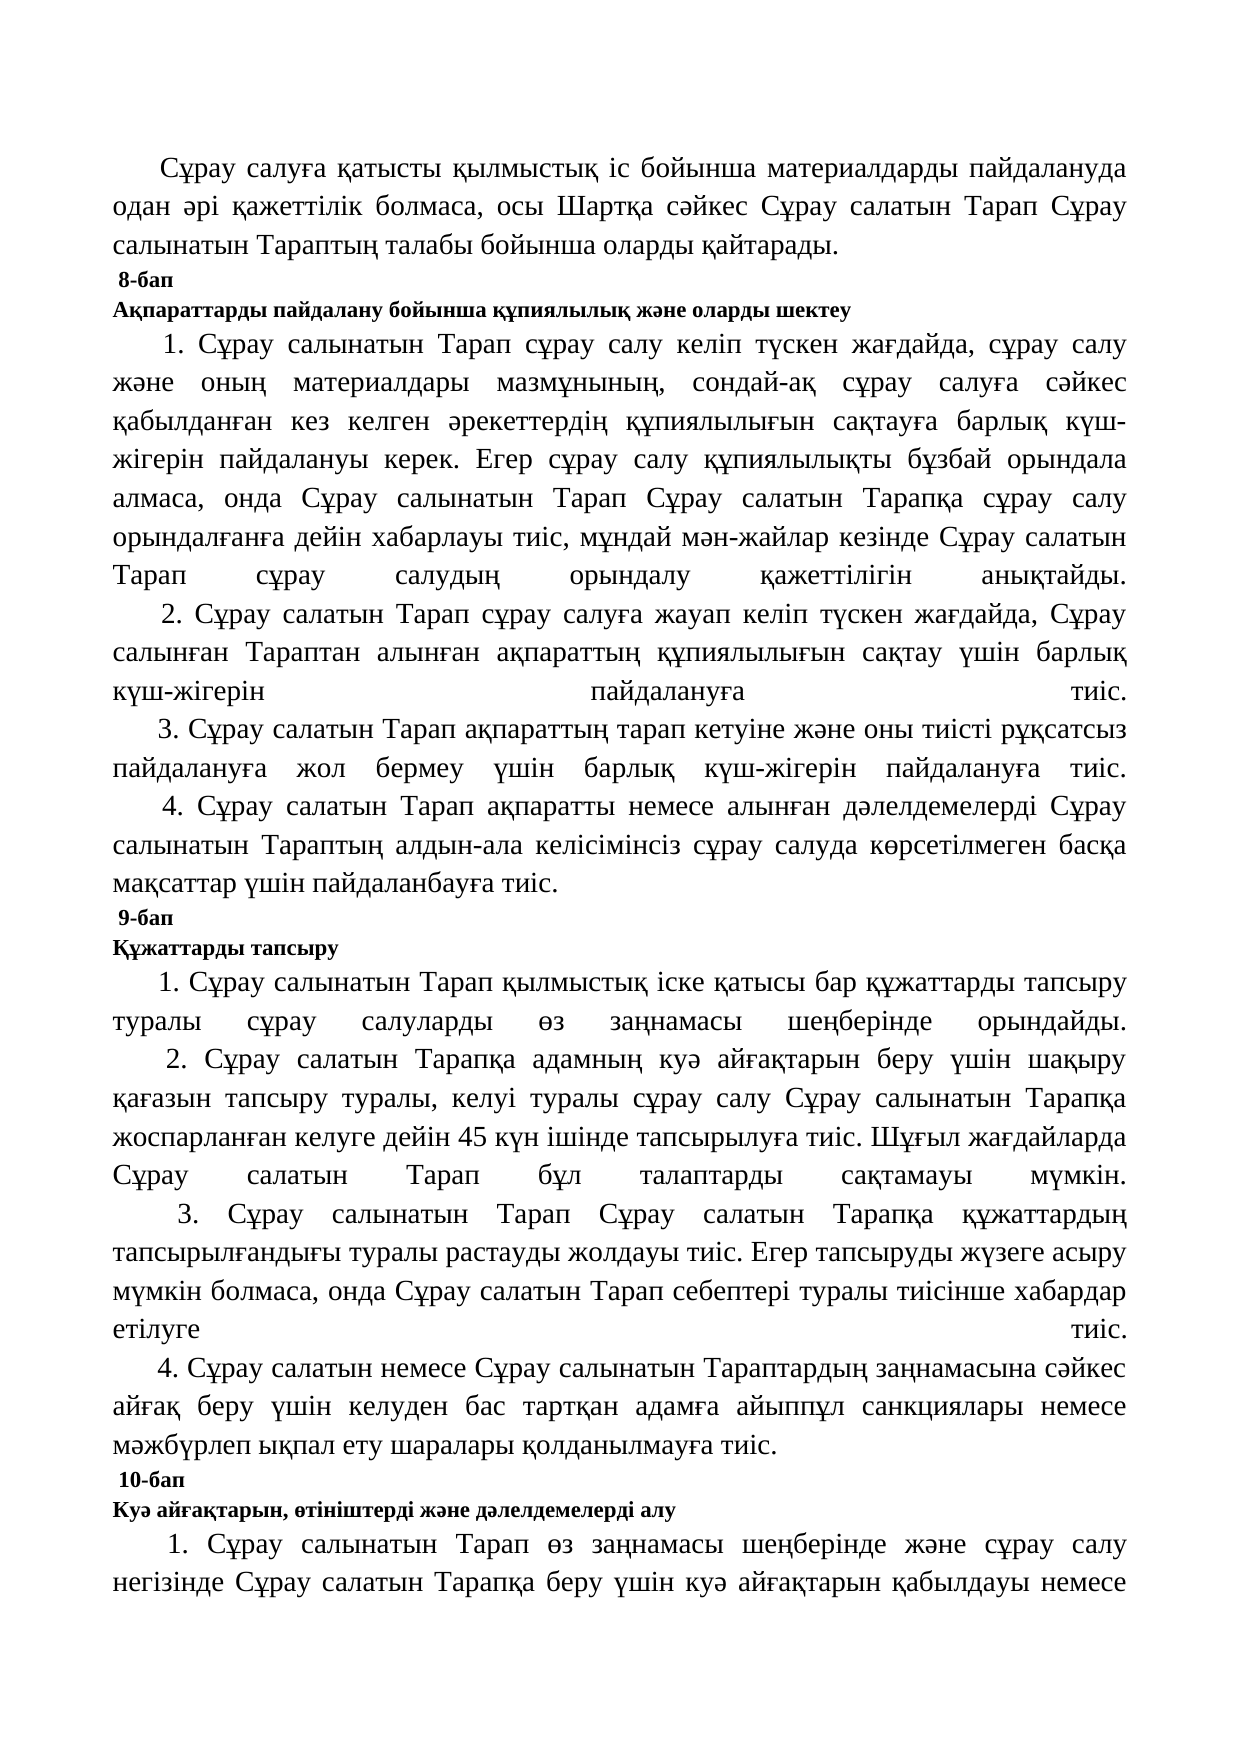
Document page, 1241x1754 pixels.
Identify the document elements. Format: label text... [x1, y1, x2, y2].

text 8-бап Ақпараттарды пайдалану бойынша құпиялылық және оларды шектеу [112, 266, 1128, 322]
text 10-бап Куә айғақтарын, өтініштерді және дәлелдемелерді алу [112, 1466, 1128, 1522]
text 1. Сұрау салынатын Тарап қылмыстық іске қатысы бар құжаттарды тапсыру туралы сұрау салуларды өз заңнамасы шеңберінде орындайды. 2. Сұрау салатын Тарапқа адамның куә айғақтарын беру үшін шақыру қағазын тапсыру туралы, келуі туралы сұрау салу Сұрау салынатын Тарапқа жоспарланған келуге дейін 45 күн ішінде тапсырылуға тиіс. Шұғыл жағдайларда Сұрау салатын Тарап бұл талаптарды сақтамауы мүмкін. 3. Сұрау салынатын Тарап Сұрау салатын Тарапқа құжаттардың тапсырылғандығы туралы растауды жолдауы тиіс. Егер тапсыруды жүзеге асыру мүмкін болмаса, онда Сұрау салатын Тарап себептері туралы тиісінше хабардар етілуге тиіс. 4. Сұрау салатын немесе Сұрау салынатын Тараптардың заңнамасына сәйкес айғақ беру үшін келуден бас тартқан адамға айыппұл санкциялары немесе мәжбүрлеп ықпал ету шаралары қолданылмауға тиіс. [112, 964, 1128, 1461]
text Сұрау салуға қатысты қылмыстық іс бойынша материалдарды пайдалануда одан әрі қажеттілік болмаса, осы Шартқа сәйкес Сұрау салатын Тарап Сұрау салынатын Тараптың талабы бойынша оларды қайтарады. [112, 150, 1128, 261]
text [112, 1526, 1128, 1598]
text 9-бап Құжаттарды тапсыру [112, 904, 1128, 961]
text 1. Сұрау салынатын Тарап сұрау салу келіп түскен жағдайда, сұрау салу және оның материалдары мазмұнының, сондай-ақ сұрау салуға сәйкес қабылданған кез келген әрекеттердің құпиялылығын сақтауға барлық күш-жігерін пайдалануы керек. Егер сұрау салу құпиялылықты бұзбай орындала алмаса, онда Сұрау салынатын Тарап Сұрау салатын Тарапқа сұрау салу орындалғанға дейін хабарлауы тиіс, мұндай мән-жайлар кезінде Сұрау салатын Тарап сұрау салудың орындалу қажеттілігін анықтайды. 2. Сұрау салатын Тарап сұрау салуға жауап келіп түскен жағдайда, Сұрау салынған Тараптан алынған ақпараттың құпиялылығын сақтау үшін барлық күш-жігерін пайдалануға тиіс. 3. Сұрау салатын Тарап ақпараттың тарап кетуіне және оны тиісті рұқсатсыз пайдалануға жол бермеу үшін барлық күш-жігерін пайдалануға тиіс. 4. Сұрау салатын Тарап ақпаратты немесе алынған дәлелдемелерді Сұрау салынатын Тараптың алдын-ала келісімінсіз сұрау салуда көрсетілмеген басқа мақсаттар үшін пайдаланбауға тиіс. [112, 326, 1128, 899]
